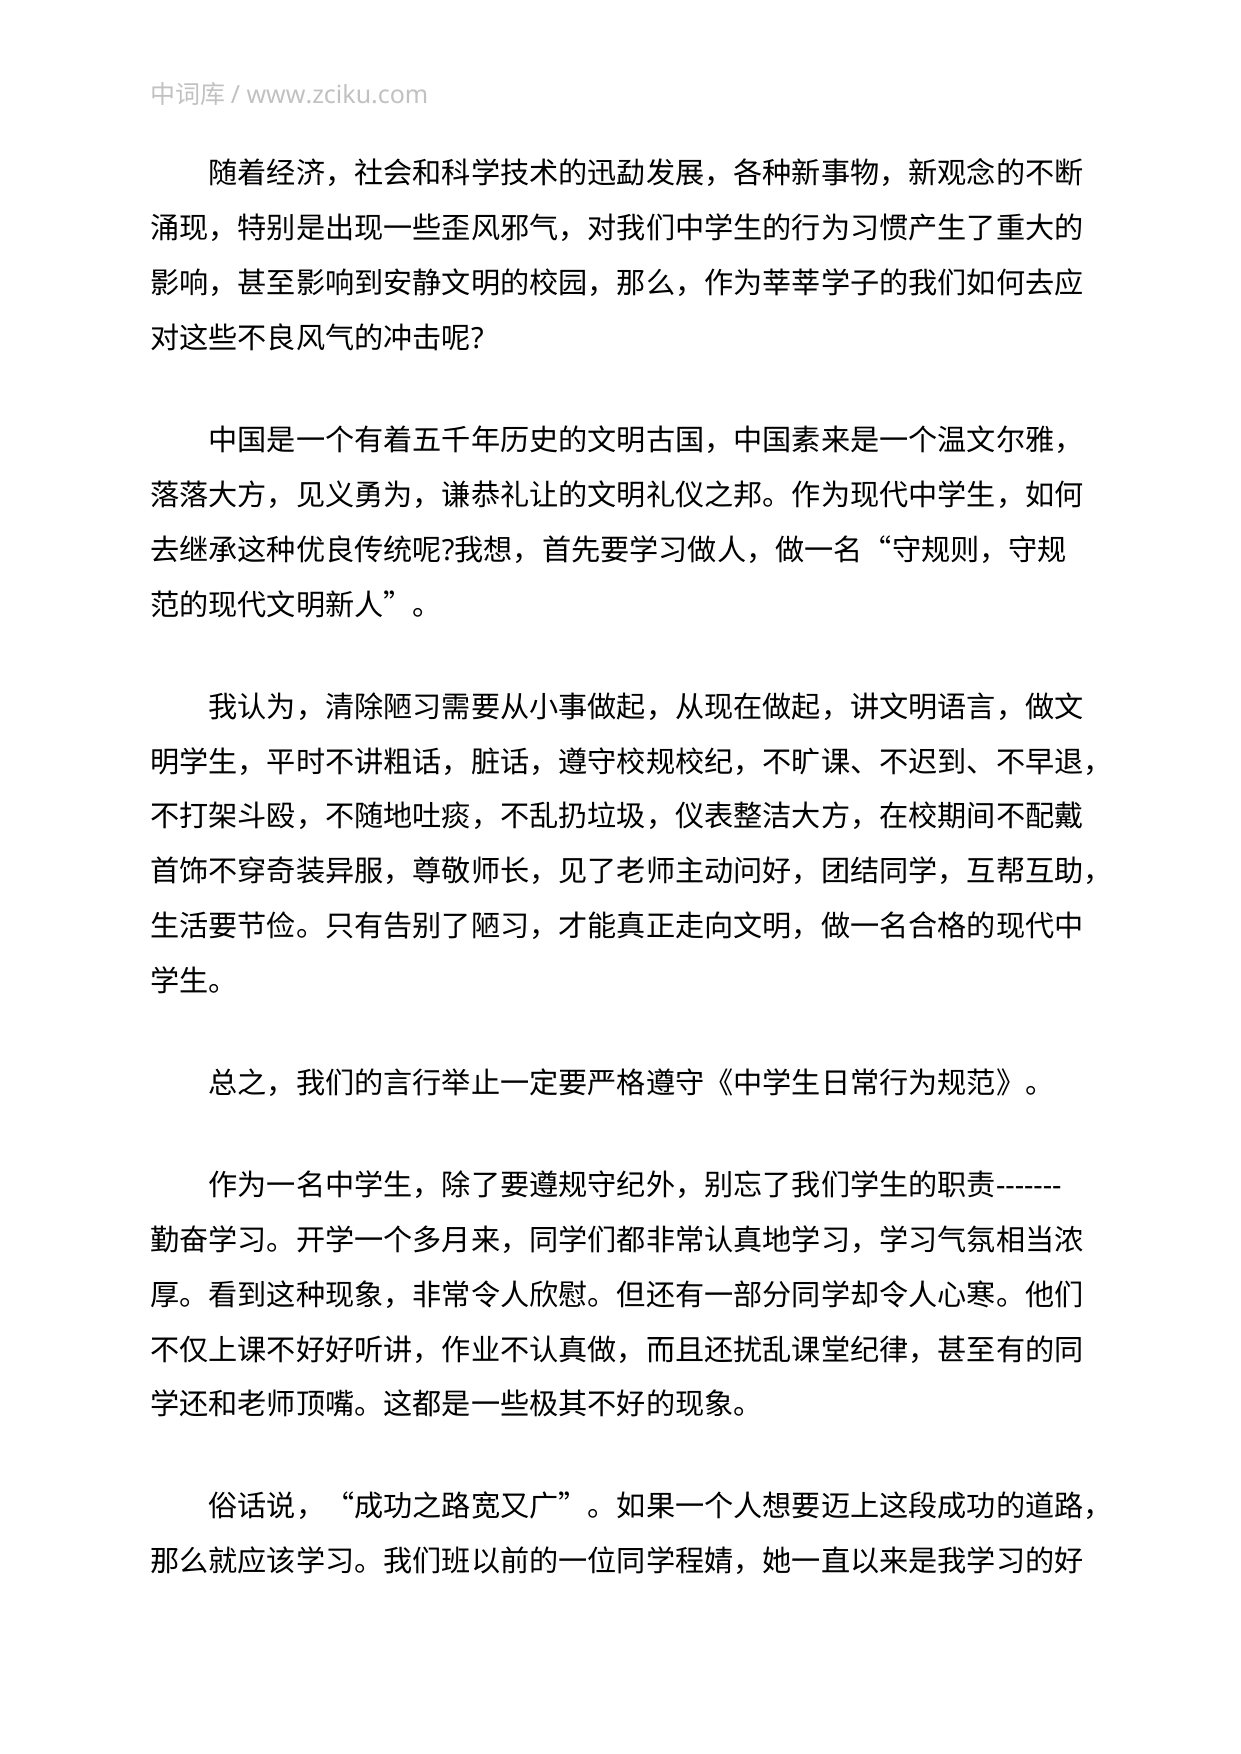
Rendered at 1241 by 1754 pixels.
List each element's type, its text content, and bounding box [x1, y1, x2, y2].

text 总之，我们的言行举止一定要严格遵守《中学生日常行为规范》。 [150, 1059, 1090, 1102]
text 我认为，清除陋习需要从小事做起，从现在做起，讲文明语言，做文明学生，平时不讲粗话，脏话，遵守校规校纪，不旷课、不迟到、不早退，不打架斗殴，不随地吐痰，不乱扔垃圾，仪表整洁大方，在校期间不配戴首饰不穿奇装异服，尊敬师长，见了老师主动问好，团结同学，互帮互助，生活要节俭。只有告别了陋习，才能真正走向文明，做一名合格的现代中学生。 [150, 683, 1090, 1000]
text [150, 1483, 1090, 1580]
text 中国是一个有着五千年历史的文明古国，中国素来是一个温文尔雅，落落大方，见义勇为，谦恭礼让的文明礼仪之邦。作为现代中学生，如何去继承这种优良传统呢?我想，首先要学习做人，做一名“守规则，守规范的现代文明新人”。 [150, 417, 1090, 624]
text 作为一名中学生，除了要遵规守纪外，别忘了我们学生的职责-------勤奋学习。开学一个多月来，同学们都非常认真地学习，学习气氛相当浓厚。看到这种现象，非常令人欣慰。但还有一部分同学却令人心寒。他们不仅上课不好好听讲，作业不认真做，而且还扰乱课堂纪律，甚至有的同学还和老师顶嘴。这都是一些极其不好的现象。 [150, 1161, 1090, 1423]
text 随着经济，社会和科学技术的迅勐发展，各种新事物，新观念的不断涌现，特别是出现一些歪风邪气，对我们中学生的行为习惯产生了重大的影响，甚至影响到安静文明的校园，那么，作为莘莘学子的我们如何去应对这些不良风气的冲击呢? [150, 150, 1090, 357]
